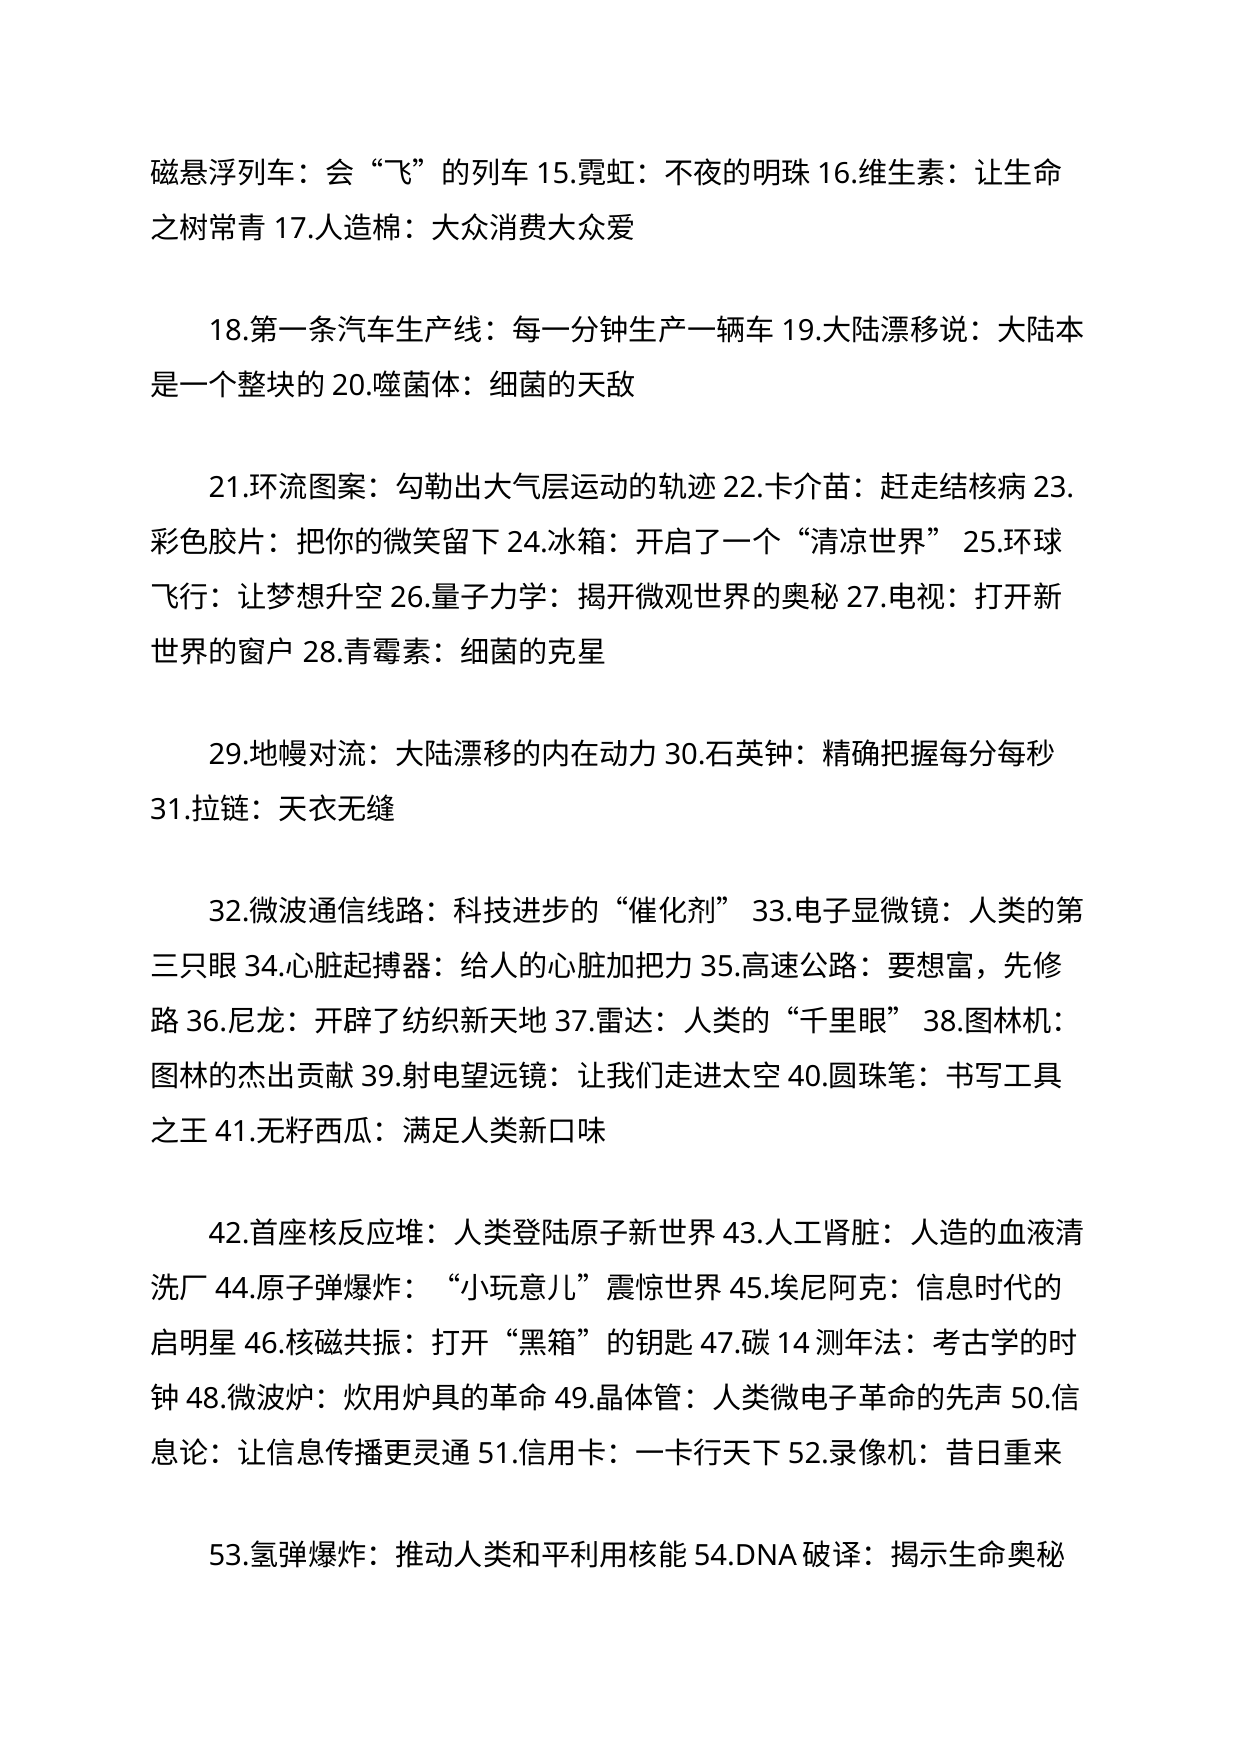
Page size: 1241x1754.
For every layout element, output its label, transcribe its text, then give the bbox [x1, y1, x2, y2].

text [150, 150, 1090, 247]
text 21.环流图案：勾勒出大气层运动的轨迹 22.卡介苗：赶走结核病 23.彩色胶片：把你的微笑留下 24.冰箱：开启了一个“清凉世界” 25.环球飞行：让梦想升空 26.量子力学：揭开微观世界的奥秘 27.电视：打开新世界的窗户 28.青霉素：细菌的克星 [150, 464, 1090, 671]
text 32.微波通信线路：科技进步的“催化剂” 33.电子显微镜：人类的第三只眼 34.心脏起搏器：给人的心脏加把力 35.高速公路：要想富，先修路 36.尼龙：开辟了纺织新天地 37.雷达：人类的“千里眼” 38.图林机：图林的杰出贡献 39.射电望远镜：让我们走进太空 40.圆珠笔：书写工具之王 41.无籽西瓜：满足人类新口味 [150, 888, 1090, 1150]
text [150, 1532, 1090, 1574]
text 29.地幔对流：大陆漂移的内在动力 30.石英钟：精确把握每分每秒 31.拉链：天衣无缝 [150, 731, 1090, 828]
text 42.首座核反应堆：人类登陆原子新世界 43.人工肾脏：人造的血液清洗厂 44.原子弹爆炸：“小玩意儿”震惊世界 45.埃尼阿克：信息时代的启明星 46.核磁共振：打开“黑箱”的钥匙 47.碳14测年法：考古学的时钟 48.微波炉：炊用炉具的革命 49.晶体管：人类微电子革命的先声 50.信息论：让信息传播更灵通 51.信用卡：一卡行天下 52.录像机：昔日重来 [150, 1210, 1090, 1472]
text 18.第一条汽车生产线：每一分钟生产一辆车 19.大陆漂移说：大陆本是一个整块的 20.噬菌体：细菌的天敌 [150, 307, 1090, 404]
